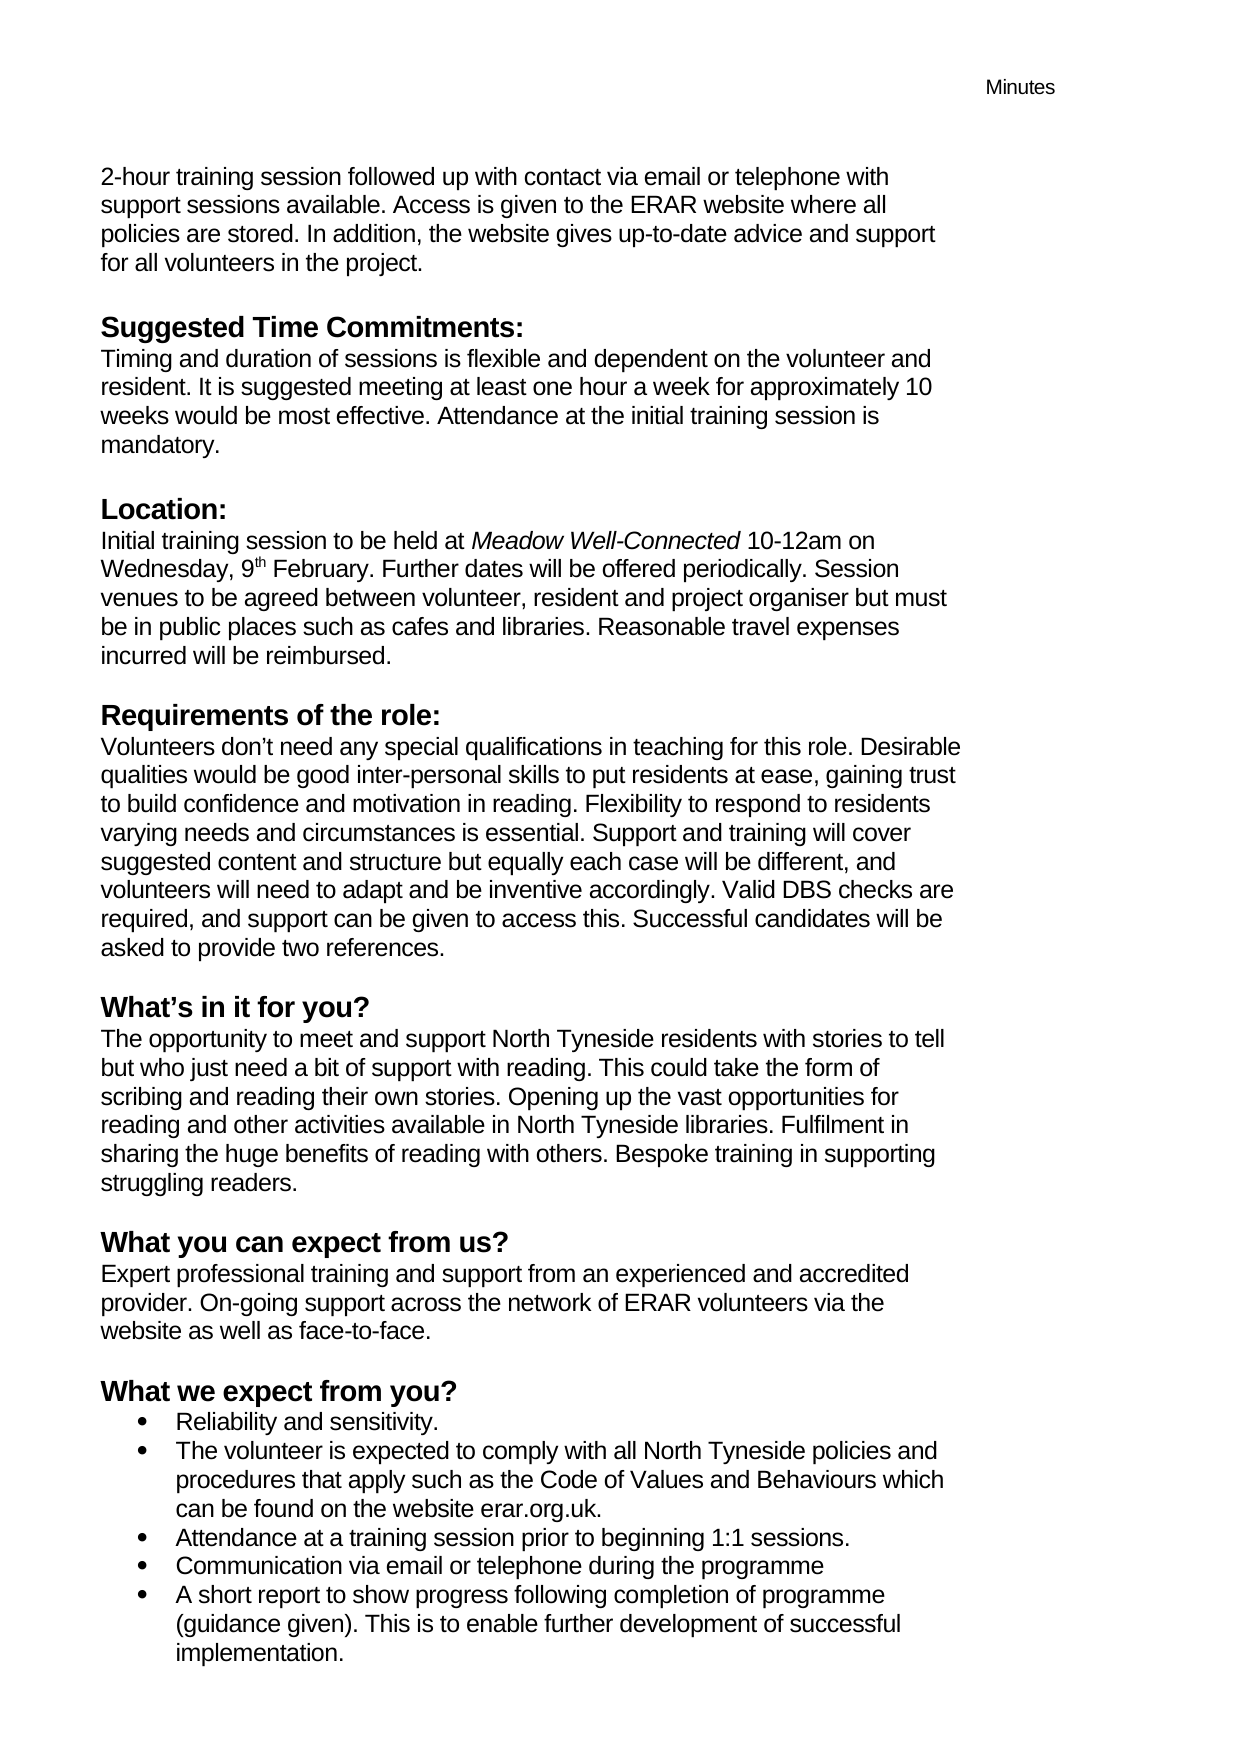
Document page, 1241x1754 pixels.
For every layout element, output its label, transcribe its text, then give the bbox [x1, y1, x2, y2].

list The volunteer is expected to comply with all North Tyneside policies and procedures that apply such as the Code of Values and Behaviours which can be found on the website erar.org.uk. [138, 1436, 966, 1522]
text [100, 161, 966, 276]
text Requirements of the role: [100, 698, 966, 732]
text The opportunity to meet and support North Tyneside residents with stories to tell but who just need a bit of support with reading. This could take the form of scribing and reading their own stories. Opening up the vast opportunities for reading and other activities available in North Tyneside libraries. Fulfilment in sharing the huge benefits of reading with others. Bespoke training in supporting struggling readers. [100, 1024, 966, 1196]
text What you can expect from us? [100, 1225, 966, 1259]
text What we expect from you? [100, 1374, 966, 1407]
list Reliability and sensitivity. [138, 1407, 966, 1436]
text Timing and duration of sessions is flexible and dependent on the volunteer and resident. It is suggested meeting at least one hour a week for approximately 10 weeks would be most effective. Attendance at the initial training session is mandatory. [100, 343, 966, 458]
text Suggested Time Commitments: [100, 310, 966, 343]
text Location: [100, 492, 966, 526]
text Expert professional training and support from an experienced and accredited provider. On-going support across the network of ERAR volunteers via the website as well as face-to-face. [100, 1259, 966, 1345]
text Volunteers don’t need any special qualifications in teaching for this role. Desirable qualities would be good inter-personal skills to put residents at ease, gaining trust to build confidence and motivation in reading. Flexibility to respond to residents varying needs and circumstances is essential. Support and training will cover suggested content and structure but equally each case will be different, and volunteers will need to adapt and be inventive accordingly. Valid DBS checks are required, and support can be given to access this. Successful candidates will be asked to provide two references. [100, 732, 966, 962]
text Initial training session to be held at Meadow Well-Connected 10-12am on Wednesday, 9th February. Further dates will be offered periodically. Session venues to be agreed between volunteer, resident and project organiser but must be in public places such as cafes and libraries. Reasonable travel expenses incurred will be reimbursed. [100, 526, 966, 669]
list A short report to show progress following completion of programme (guidance given). This is to enable further development of successful implementation. [138, 1580, 966, 1667]
text What’s in it for you? [100, 990, 966, 1024]
list Attendance at a training session prior to beginning 1:1 sessions. [138, 1522, 966, 1551]
list Communication via email or telephone during the programme [138, 1551, 966, 1580]
